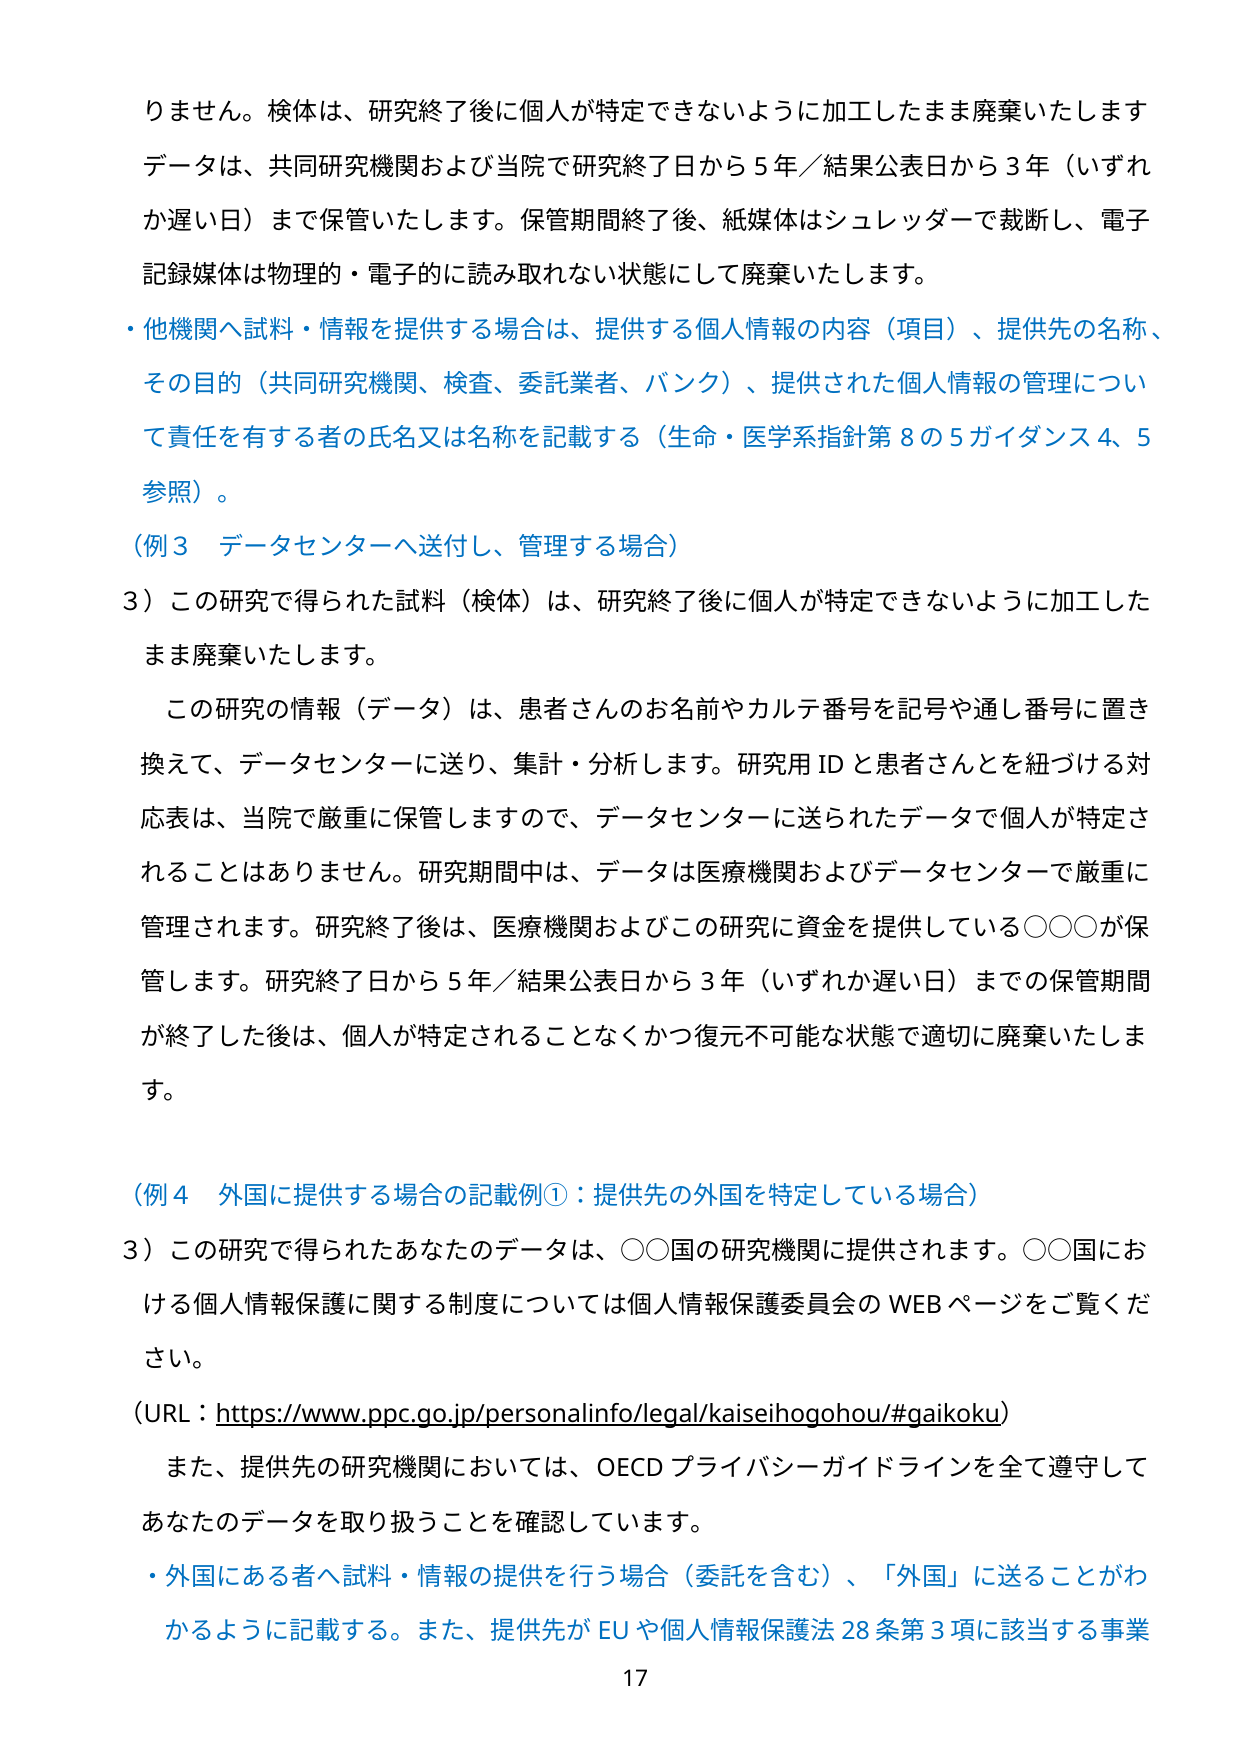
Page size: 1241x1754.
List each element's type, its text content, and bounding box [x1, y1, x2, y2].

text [140, 1556, 1151, 1647]
text ３）この研究で得られた試料（検体）は、研究終了後に個人が特定できないように加工したまま廃棄いたします。 [118, 581, 1151, 672]
text また、提供先の研究機関においては、OECDプライバシーガイドラインを全て遵守してあなたのデータを取り扱うことを確認しています。 [140, 1448, 1151, 1538]
text （URL：https://www.ppc.go.jp/personalinfo/legal/kaiseihogohou/#gaikoku） [118, 1393, 1151, 1429]
text （例４ 外国に提供する場合の記載例①：提供先の外国を特定している場合） [118, 1176, 1151, 1212]
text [118, 92, 1151, 291]
text ・他機関へ試料・情報を提供する場合は、提供する個人情報の内容（項目）、提供先の名称、その目的（共同研究機関、検査、委託業者、バンク）、提供された個人情報の管理について責任を有する者の氏名又は名称を記載する（生命・医学系指針第8の5ガイダンス4、5参照）。 [118, 309, 1151, 508]
text この研究の情報（データ）は、患者さんのお名前やカルテ番号を記号や通し番号に置き換えて、データセンターに送り、集計・分析します。研究用IDと患者さんとを紐づける対応表は、当院で厳重に保管しますので、データセンターに送られたデータで個人が特定されることはありません。研究期間中は、データは医療機関およびデータセンターで厳重に管理されます。研究終了後は、医療機関およびこの研究に資金を提供している○○○が保管します。研究終了日から5年／結果公表日から3年（いずれか遅い日）までの保管期間が終了した後は、個人が特定されることなくかつ復元不可能な状態で適切に廃棄いたします。 [140, 690, 1151, 1107]
text （例３ データセンターへ送付し、管理する場合） [118, 527, 1151, 563]
text ３）この研究で得られたあなたのデータは、○○国の研究機関に提供されます。○○国における個人情報保護に関する制度については個人情報保護委員会のWEBページをご覧ください。 [118, 1230, 1151, 1375]
